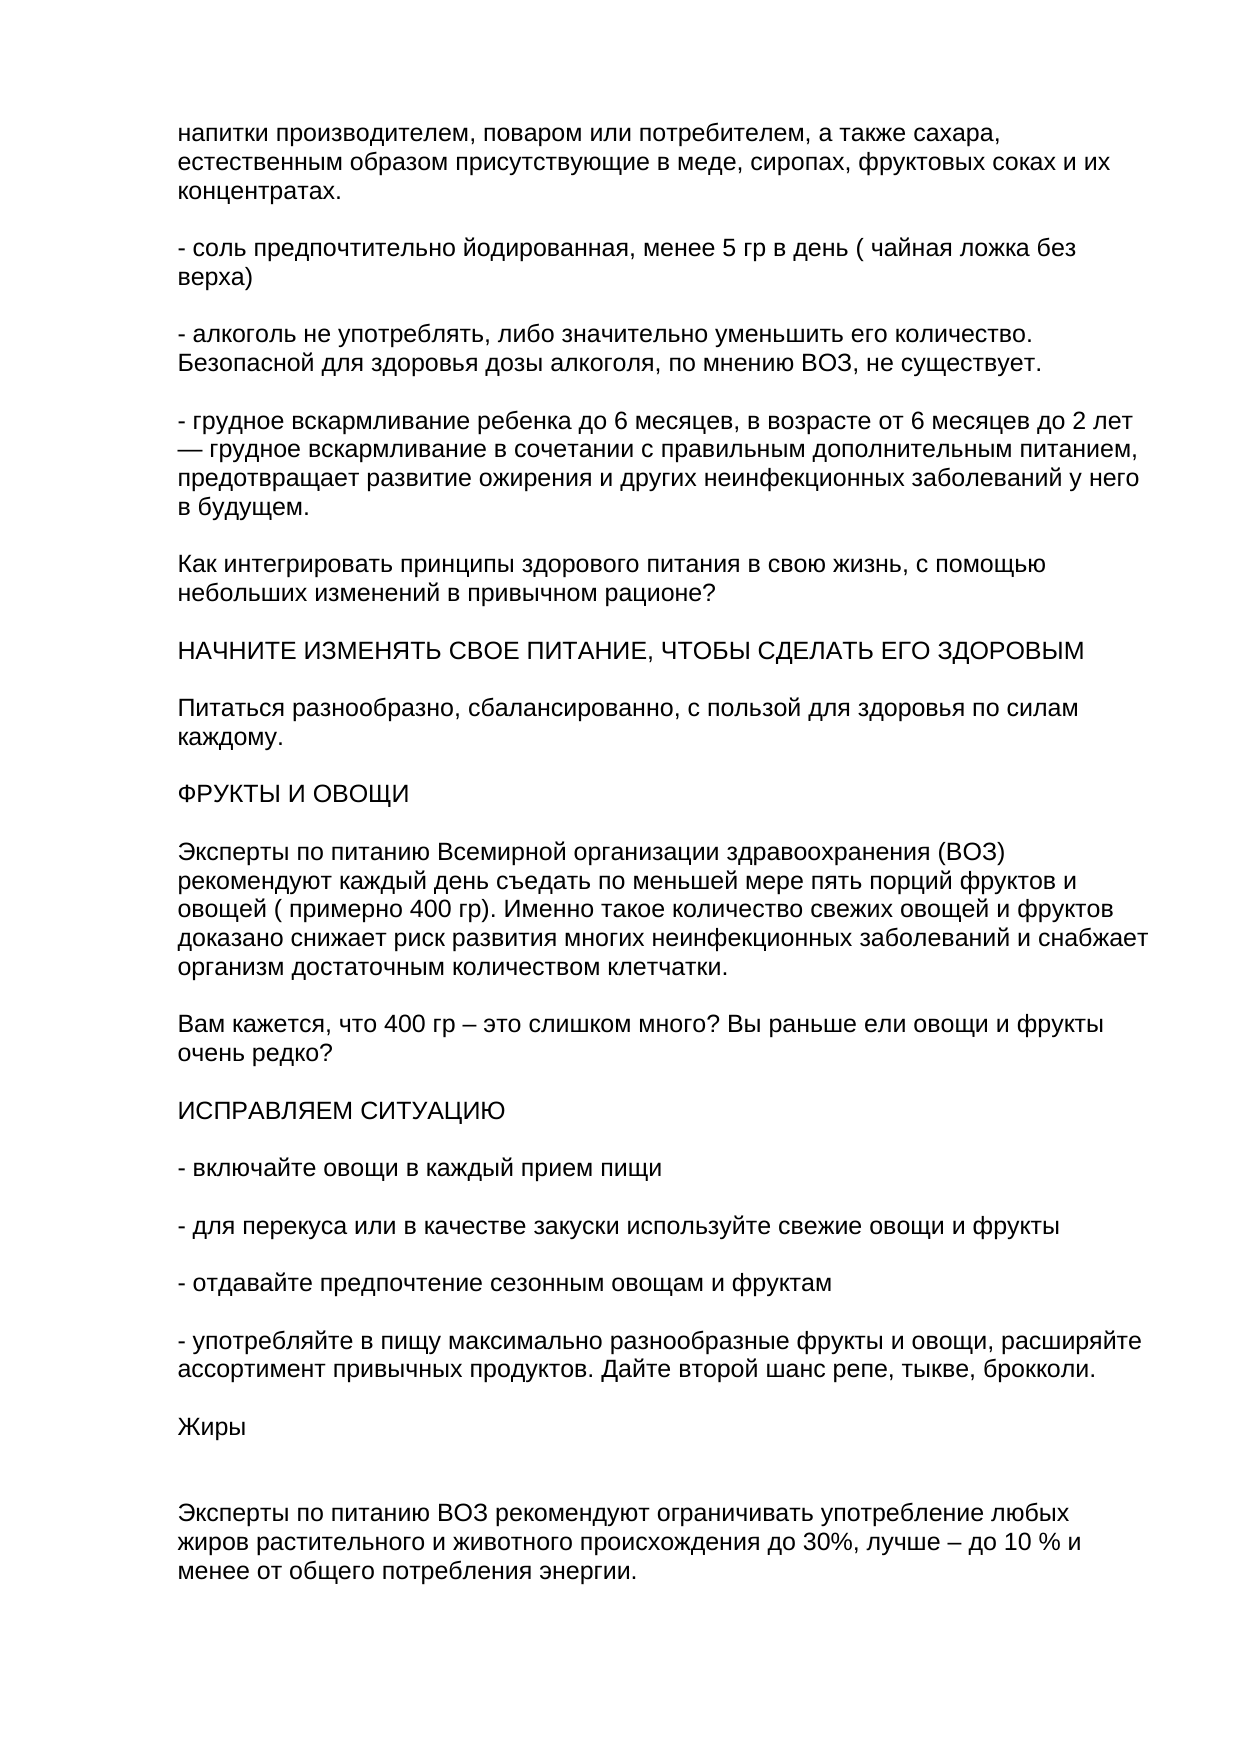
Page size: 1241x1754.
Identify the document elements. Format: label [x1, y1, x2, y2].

text [177, 118, 1152, 1613]
